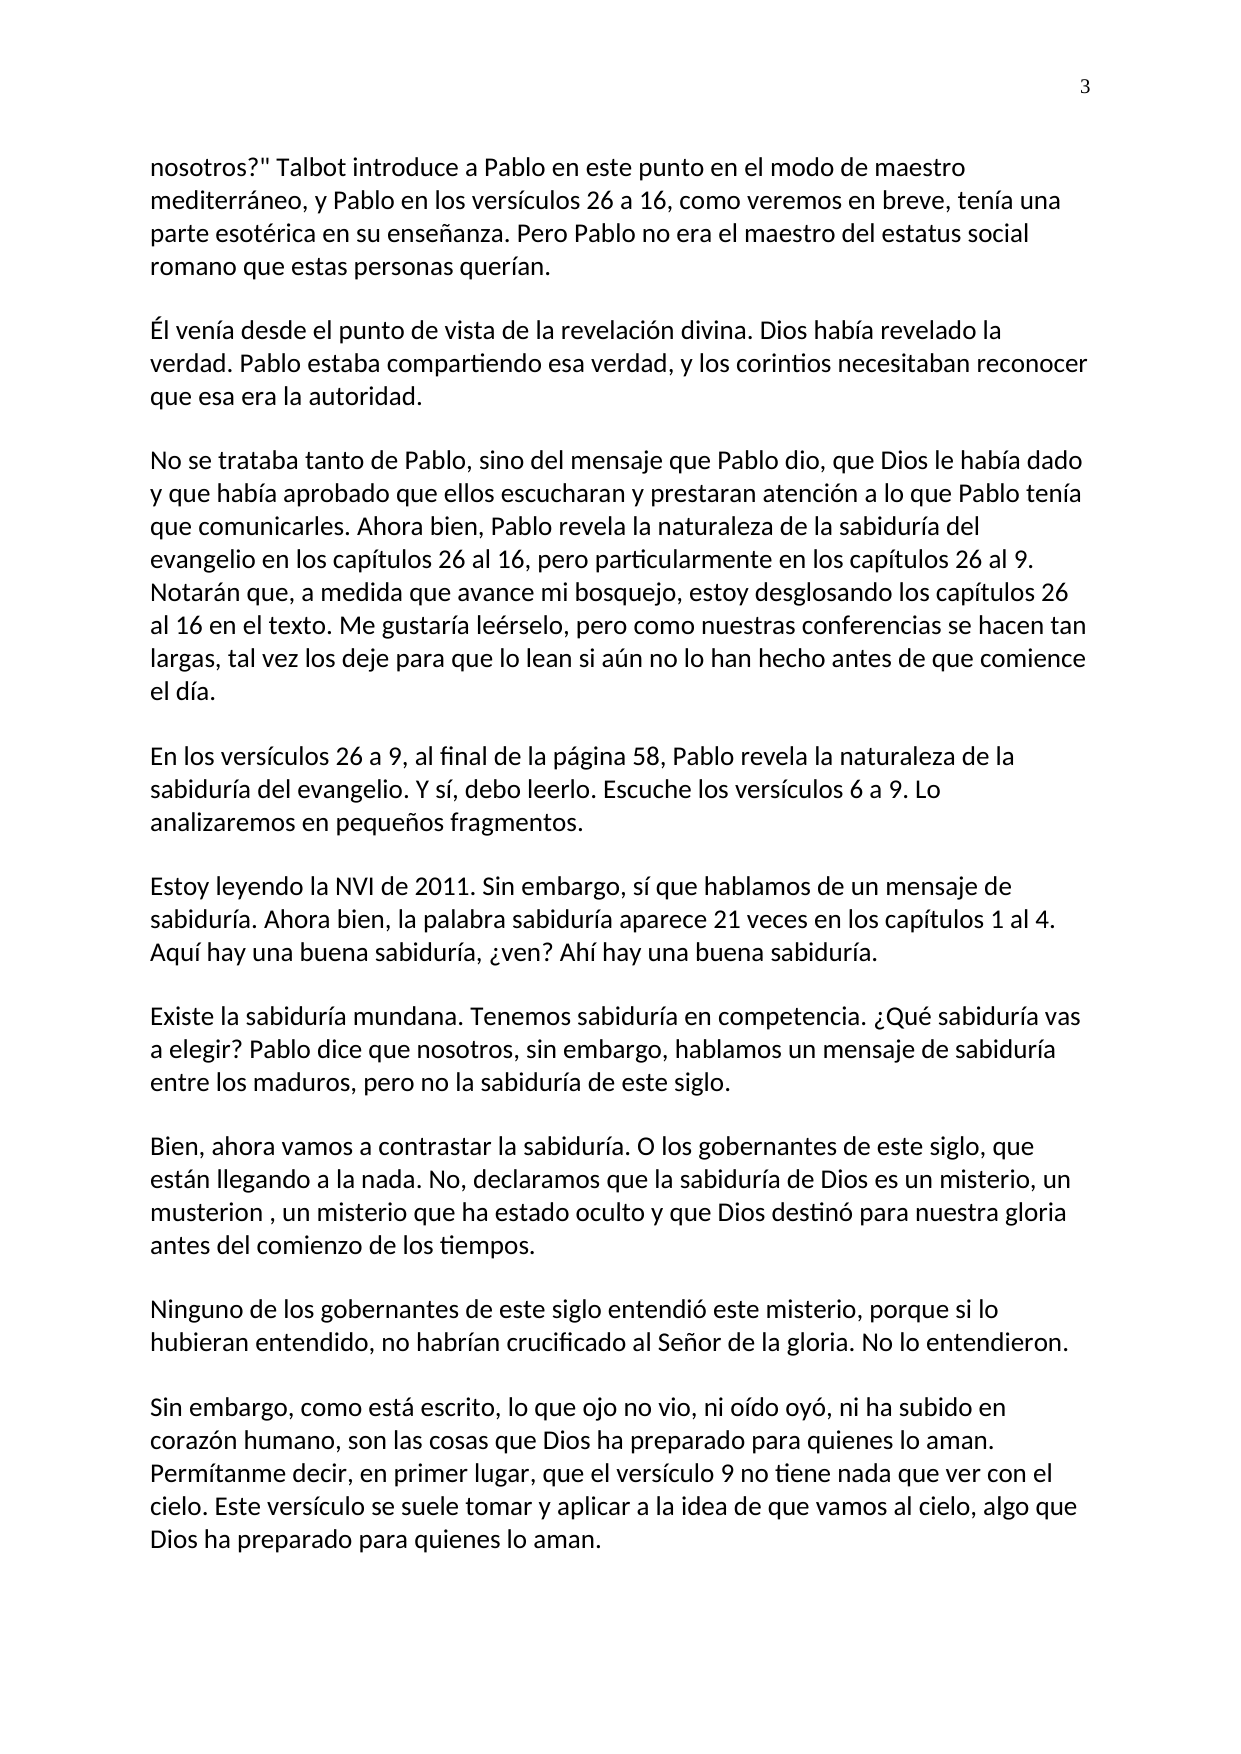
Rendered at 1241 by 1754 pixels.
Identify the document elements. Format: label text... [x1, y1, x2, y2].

text Ninguno de los gobernantes de este siglo entendió este misterio, porque si lo hubieran entendido, no habrían crucificado al Señor de la gloria. No lo entendieron. [150, 1293, 1090, 1359]
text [150, 150, 1090, 282]
text Sin embargo, como está escrito, lo que ojo no vio, ni oído oyó, ni ha subido en corazón humano, son las cosas que Dios ha preparado para quienes lo aman. Permítanme decir, en primer lugar, que el versículo 9 no tiene nada que ver con el cielo. Este versículo se suele tomar y aplicar a la idea de que vamos al cielo, algo que Dios ha preparado para quienes lo aman. [150, 1390, 1090, 1555]
text Existe la sabiduría mundana. Tenemos sabiduría en competencia. ¿Qué sabiduría vas a elegir? Pablo dice que nosotros, sin embargo, hablamos un mensaje de sabiduría entre los maduros, pero no la sabiduría de este siglo. [150, 999, 1090, 1098]
text Él venía desde el punto de vista de la revelación divina. Dios había revelado la verdad. Pablo estaba compartiendo esa verdad, y los corintios necesitaban reconocer que esa era la autoridad. [150, 313, 1090, 412]
text En los versículos 26 a 9, al final de la página 58, Pablo revela la naturaleza de la sabiduría del evangelio. Y sí, debo leerlo. Escuche los versículos 6 a 9. Lo analizaremos en pequeños fragmentos. [150, 739, 1090, 838]
text Bien, ahora vamos a contrastar la sabiduría. O los gobernantes de este siglo, que están llegando a la nada. No, declaramos que la sabiduría de Dios es un misterio, un musterion , un misterio que ha estado oculto y que Dios destinó para nuestra gloria antes del comienzo de los tiempos. [150, 1129, 1090, 1261]
text No se trataba tanto de Pablo, sino del mensaje que Pablo dio, que Dios le había dado y que había aprobado que ellos escucharan y prestaran atención a lo que Pablo tenía que comunicarles. Ahora bien, Pablo revela la naturaleza de la sabiduría del evangelio en los capítulos 26 al 16, pero particularmente en los capítulos 26 al 9. Notarán que, a medida que avance mi bosquejo, estoy desglosando los capítulos 26 al 16 en el texto. Me gustaría leérselo, pero como nuestras conferencias se hacen tan largas, tal vez los deje para que lo lean si aún no lo han hecho antes de que comience el día. [150, 443, 1090, 708]
text Estoy leyendo la NVI de 2011. Sin embargo, sí que hablamos de un mensaje de sabiduría. Ahora bien, la palabra sabiduría aparece 21 veces en los capítulos 1 al 4. Aquí hay una buena sabiduría, ¿ven? Ahí hay una buena sabiduría. [150, 869, 1090, 968]
